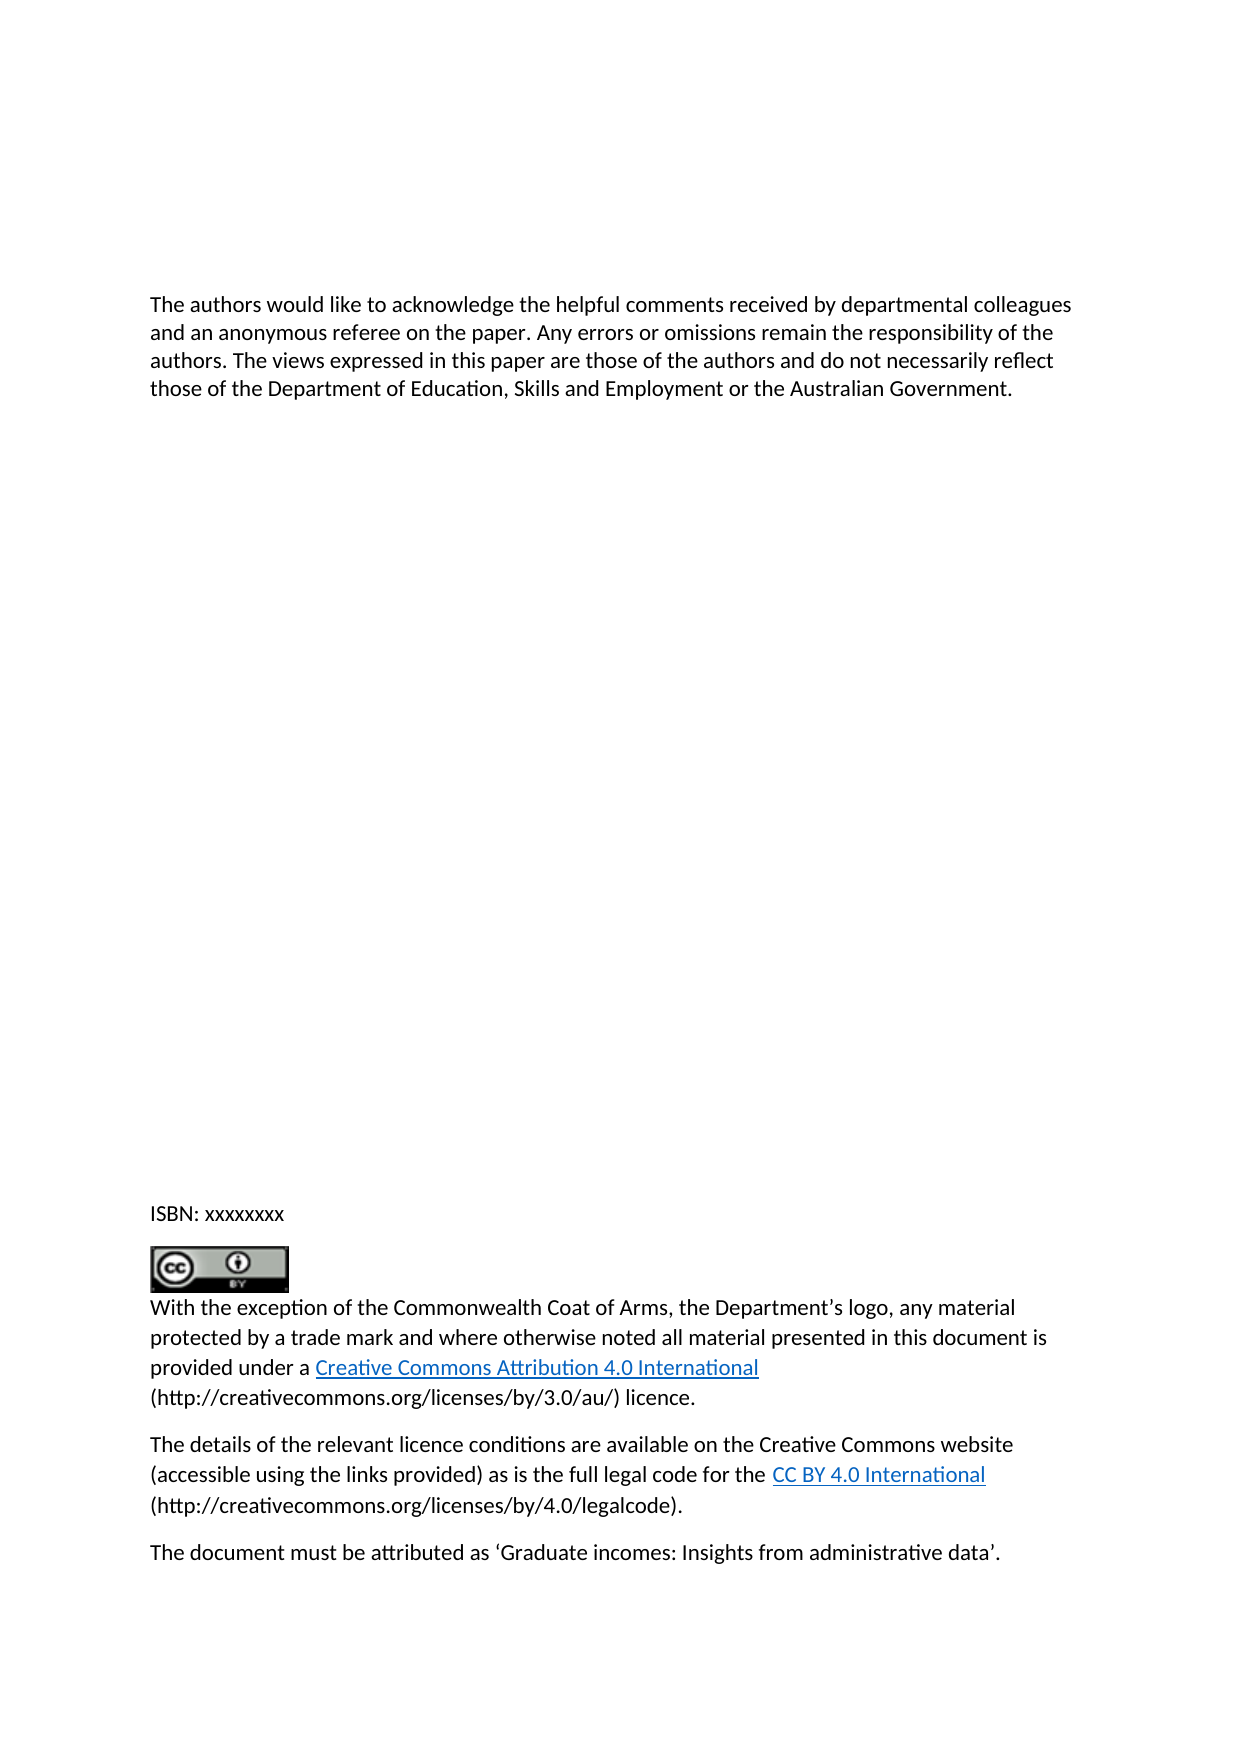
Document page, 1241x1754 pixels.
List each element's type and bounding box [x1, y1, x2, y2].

picture [150, 1246, 289, 1293]
